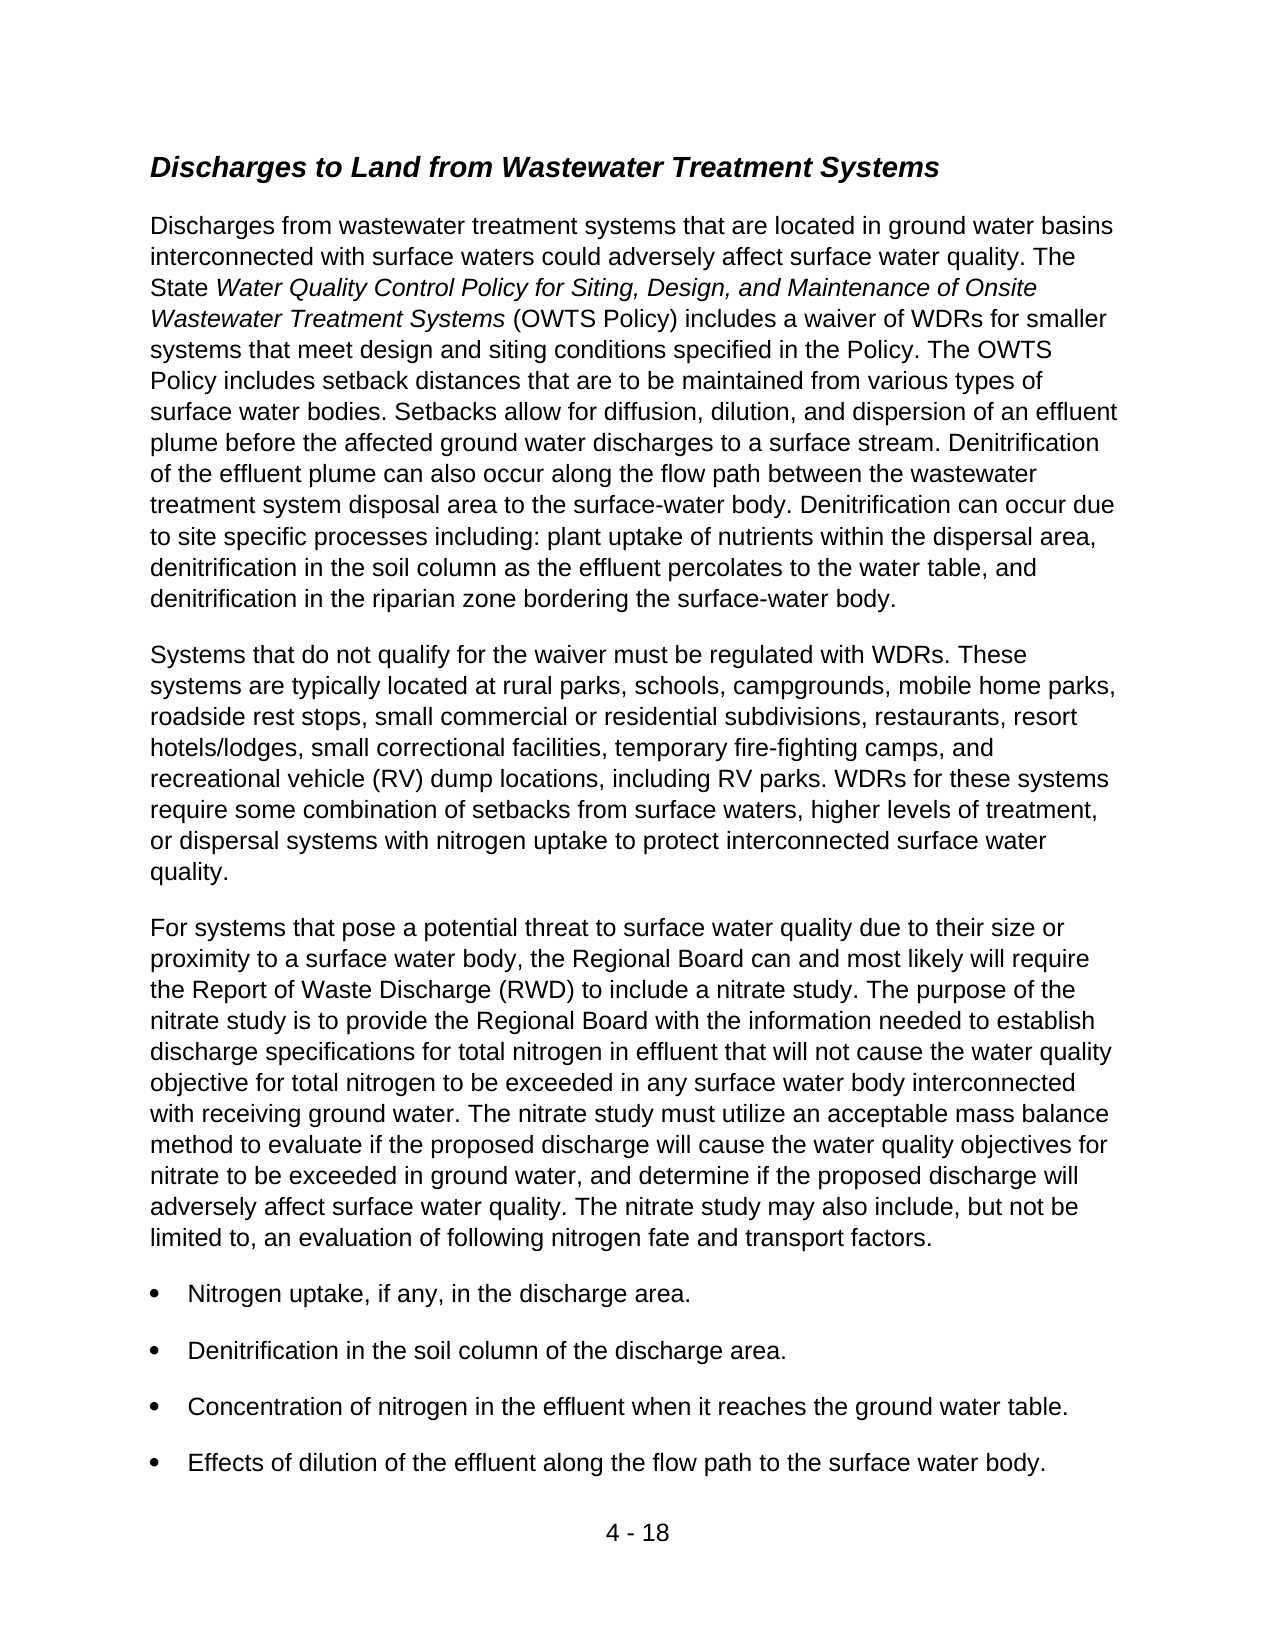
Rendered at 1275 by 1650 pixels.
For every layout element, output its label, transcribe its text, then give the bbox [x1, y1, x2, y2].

list Effects of dilution of the effluent along the flow path to the surface water body. [150, 1448, 1125, 1477]
list Concentration of nitrogen in the effluent when it reaches the ground water table. [150, 1392, 1125, 1421]
list Denitrification in the soil column of the discharge area. [150, 1336, 1125, 1364]
text Discharges from wastewater treatment systems that are located in ground water basins interconnected with surface waters could adversely affect surface water quality. The State Water Quality Control Policy for Siting, Design, and Maintenance of Onsite Wastewater Treatment Systems (OWTS Policy) includes a waiver of WDRs for smaller systems that meet design and siting conditions specified in the Policy. The OWTS Policy includes setback distances that are to be maintained from various types of surface water bodies. Setbacks allow for diffusion, dilution, and dispersion of an effluent plume before the affected ground water discharges to a surface stream. Denitrification of the effluent plume can also occur along the flow path between the wastewater treatment system disposal area to the surface-water body. Denitrification can occur due to site specific processes including: plant uptake of nutrients within the dispersal area, denitrification in the soil column as the effluent percolates to the water table, and denitrification in the riparian zone bordering the surface-water body. [150, 211, 1125, 612]
subtitle Discharges to Land from Wastewater Treatment Systems [150, 150, 1125, 183]
text Systems that do not qualify for the waiver must be regulated with WDRs. These systems are typically located at rural parks, schools, campgrounds, mobile home parks, roadside rest stops, small commercial or residential subdivisions, restaurants, resort hotels/lodges, small correctional facilities, temporary fire-fighting camps, and recreational vehicle (RV) dump locations, including RV parks. WDRs for these systems require some combination of setbacks from surface waters, higher levels of treatment, or dispersal systems with nitrogen uptake to protect interconnected surface water quality. [150, 640, 1125, 886]
text For systems that pose a potential threat to surface water quality due to their size or proximity to a surface water body, the Regional Board can and most likely will require the Report of Waste Discharge (RWD) to include a nitrate study. The purpose of the nitrate study is to provide the Regional Board with the information needed to establish discharge specifications for total nitrogen in effluent that will not cause the water quality objective for total nitrogen to be exceeded in any surface water body interconnected with receiving ground water. The nitrate study must utilize an acceptable mass balance method to evaluate if the proposed discharge will cause the water quality objectives for nitrate to be exceeded in ground water, and determine if the proposed discharge will adversely affect surface water quality. The nitrate study may also include, but not be limited to, an evaluation of following nitrogen fate and transport factors. [150, 913, 1125, 1252]
list Nitrogen uptake, if any, in the discharge area. [150, 1279, 1125, 1308]
